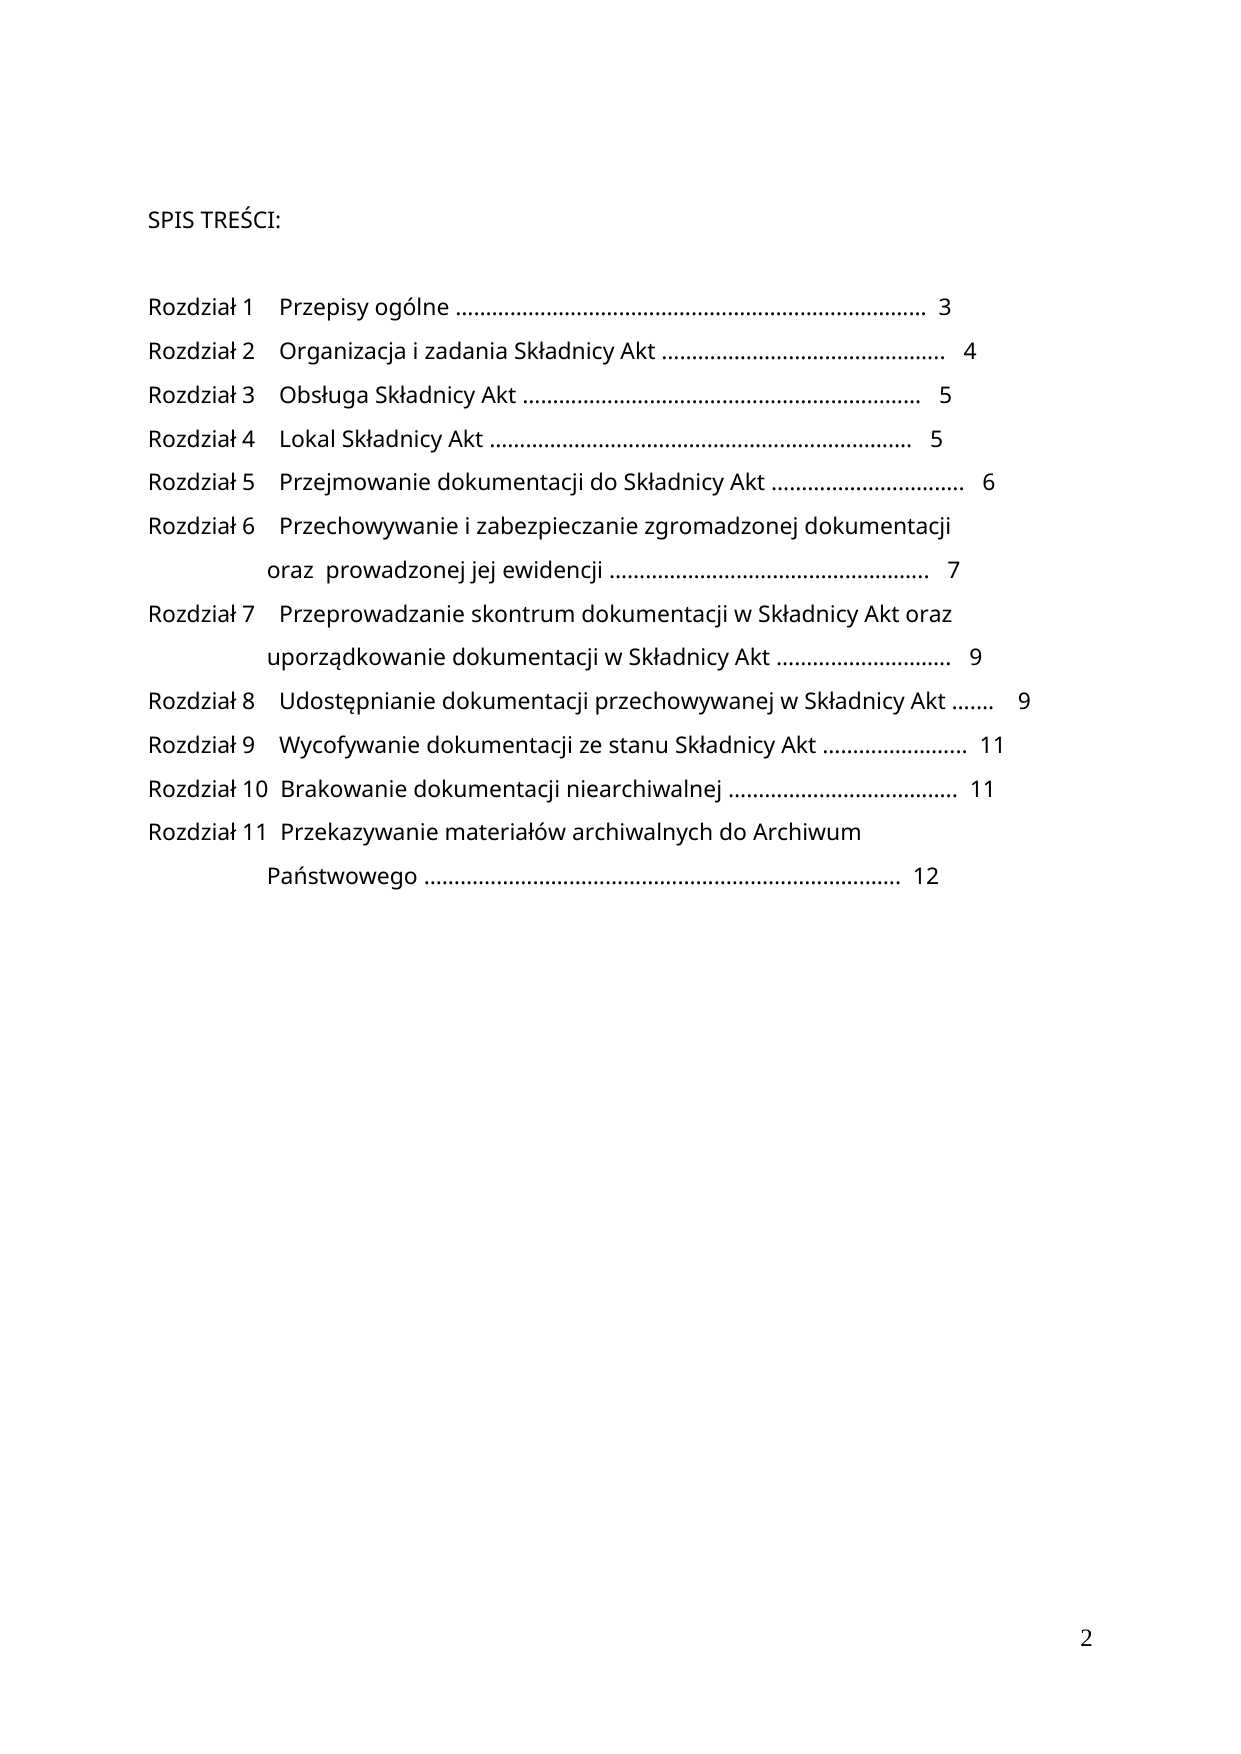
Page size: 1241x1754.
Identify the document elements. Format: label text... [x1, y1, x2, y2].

text uporządkowanie dokumentacji w Składnicy Akt …………………….…. 9 [148, 641, 1093, 673]
text Rozdział 3 Obsługa Składnicy Akt ………………………………………………………… 5 [148, 379, 1093, 410]
text Rozdział 6 Przechowywanie i zabezpieczanie zgromadzonej dokumentacji [148, 510, 1093, 541]
text Rozdział 8 Udostępnianie dokumentacji przechowywanej w Składnicy Akt ….… 9 [148, 685, 1093, 716]
text Rozdział 9 Wycofywanie dokumentacji ze stanu Składnicy Akt …………………... 11 [148, 729, 1093, 760]
text Rozdział 5 Przejmowanie dokumentacji do Składnicy Akt ………………………….. 6 [148, 466, 1093, 498]
text oraz prowadzonej jej ewidencji …………………………………………….. 7 [148, 554, 1093, 585]
text Rozdział 2 Organizacja i zadania Składnicy Akt ……………………………………….. 4 [148, 335, 1093, 366]
text Rozdział 1 Przepisy ogólne …………………………………………………………………… 3 [148, 291, 1093, 323]
text Rozdział 10 Brakowanie dokumentacji niearchiwalnej ……………………………….. 11 [148, 773, 1093, 804]
text Rozdział 4 Lokal Składnicy Akt ……………………………………………………………. 5 [148, 423, 1093, 454]
text Państwowego ……………………………………………………………………. 12 [148, 860, 1093, 891]
text Rozdział 11 Przekazywanie materiałów archiwalnych do Archiwum [148, 816, 1093, 848]
text Rozdział 7 Przeprowadzanie skontrum dokumentacji w Składnicy Akt oraz [148, 598, 1093, 629]
text SPIS TREŚCI: [148, 204, 1093, 235]
